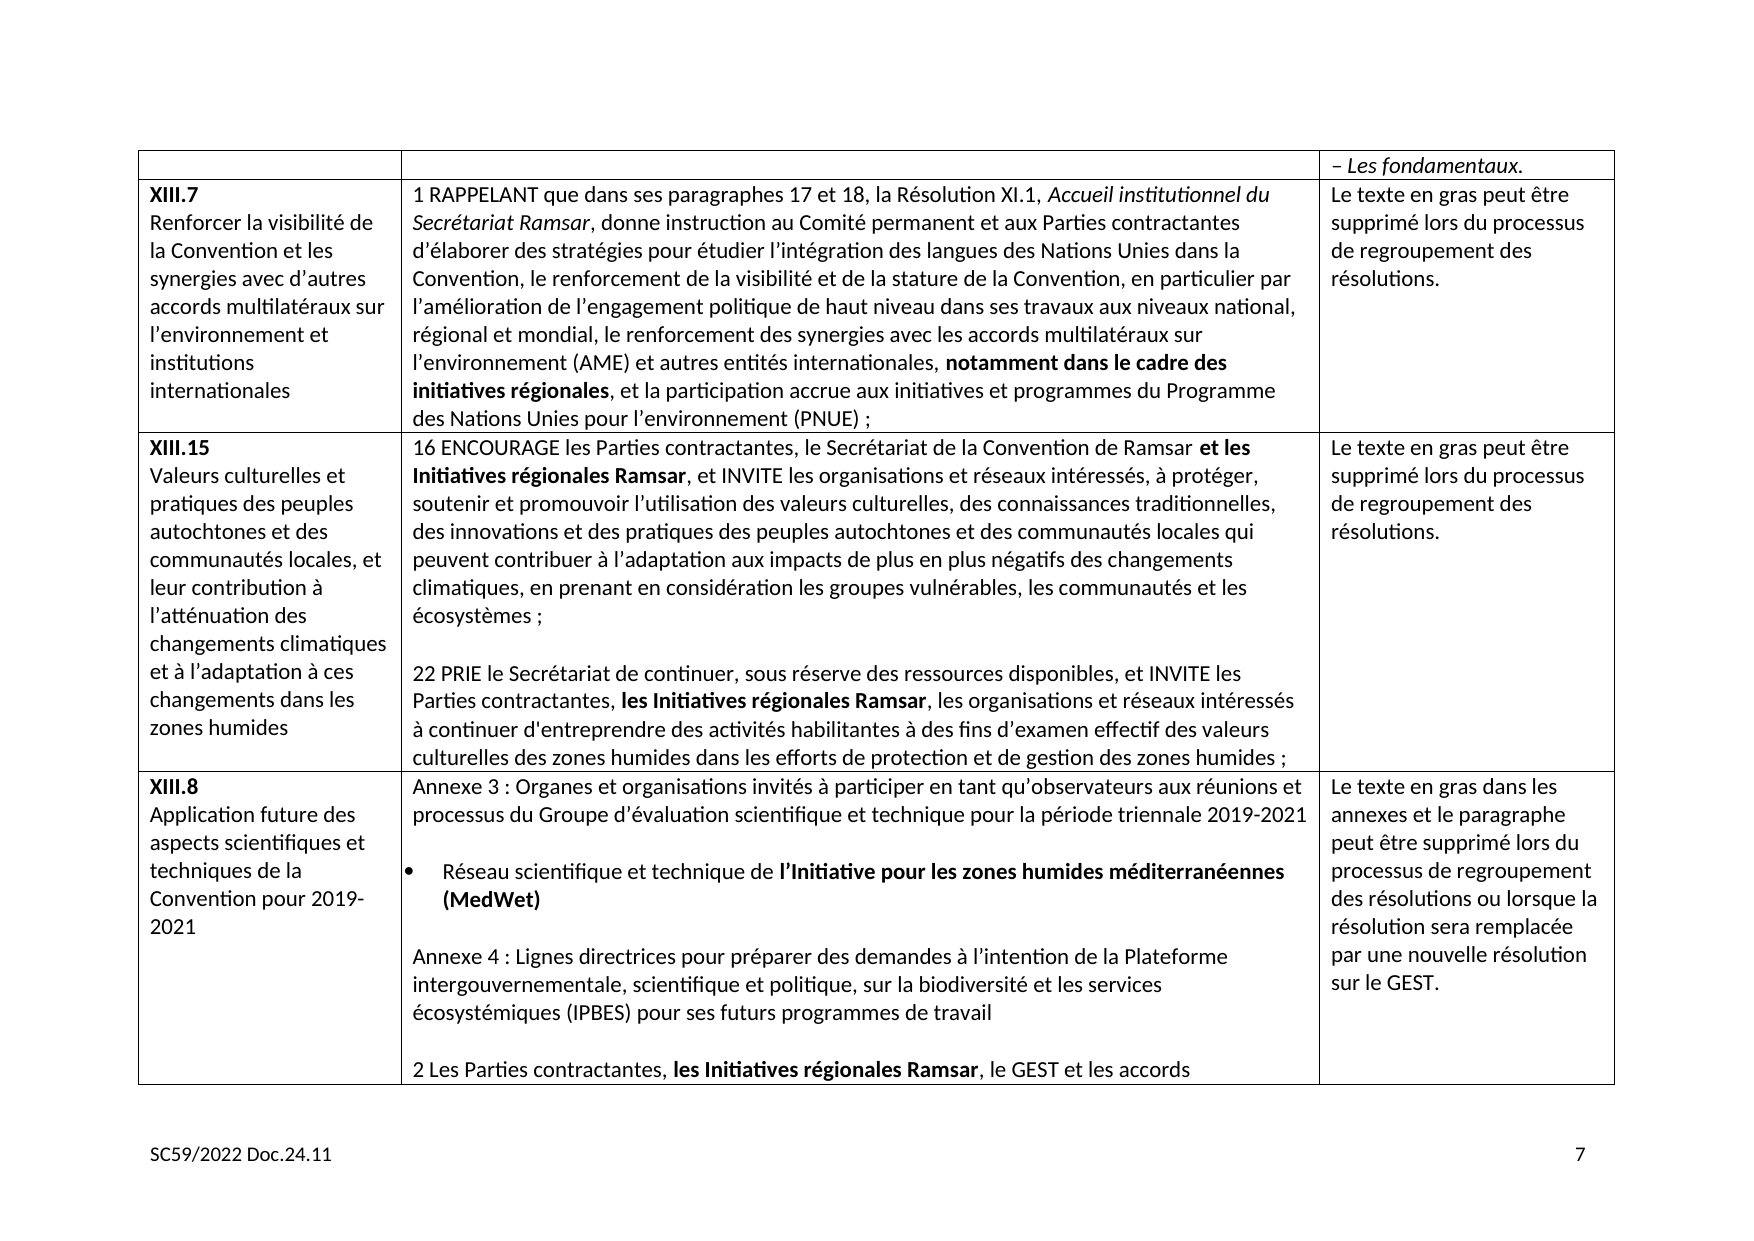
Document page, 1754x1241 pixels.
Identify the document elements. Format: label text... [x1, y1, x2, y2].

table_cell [1320, 151, 1614, 179]
table_cell XIII.7 Renforcer la visibilité de la Convention et les synergies avec d’autres accords multilatéraux sur l’environnement et institutions internationales [139, 180, 401, 432]
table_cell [139, 772, 401, 1083]
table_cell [139, 151, 401, 179]
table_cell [402, 772, 1319, 1083]
table_cell 16 ENCOURAGE les Parties contractantes, le Secrétariat de la Convention de Ramsar et les Initiatives régionales Ramsar, et INVITE les organisations et réseaux intéressés, à protéger, soutenir et promouvoir l’utilisation des valeurs culturelles, des connaissances traditionnelles, des innovations et des pratiques des peuples autochtones et des communautés locales qui peuvent contribuer à l’adaptation aux impacts de plus en plus négatifs des changements climatiques, en prenant en considération les groupes vulnérables, les communautés et les écosystèmes ; 22 PRIE le Secrétariat de continuer, sous réserve des ressources disponibles, et INVITE les Parties contractantes, les Initiatives régionales Ramsar, les organisations et réseaux intéressés à continuer d'entreprendre des activités habilitantes à des fins d’examen effectif des valeurs culturelles des zones humides dans les efforts de protection et de gestion des zones humides ; [402, 433, 1319, 771]
table_cell XIII.15 Valeurs culturelles et pratiques des peuples autochtones et des communautés locales, et leur contribution à l’atténuation des changements climatiques et à l’adaptation à ces changements dans les zones humides [139, 433, 401, 771]
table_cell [402, 151, 1319, 179]
table_cell Le texte en gras peut être supprimé lors du processus de regroupement des résolutions. [1320, 180, 1614, 432]
table_cell Le texte en gras peut être supprimé lors du processus de regroupement des résolutions. [1320, 433, 1614, 771]
table_cell 1 RAPPELANT que dans ses paragraphes 17 et 18, la Résolution XI.1, Accueil institutionnel du Secrétariat Ramsar, donne instruction au Comité permanent et aux Parties contractantes d’élaborer des stratégies pour étudier l’intégration des langues des Nations Unies dans la Convention, le renforcement de la visibilité et de la stature de la Convention, en particulier par l’amélioration de l’engagement politique de haut niveau dans ses travaux aux niveaux national, régional et mondial, le renforcement des synergies avec les accords multilatéraux sur l’environnement (AME) et autres entités internationales, notamment dans le cadre des initiatives régionales, et la participation accrue aux initiatives et programmes du Programme des Nations Unies pour l’environnement (PNUE) ; [402, 180, 1319, 432]
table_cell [1320, 772, 1614, 1083]
